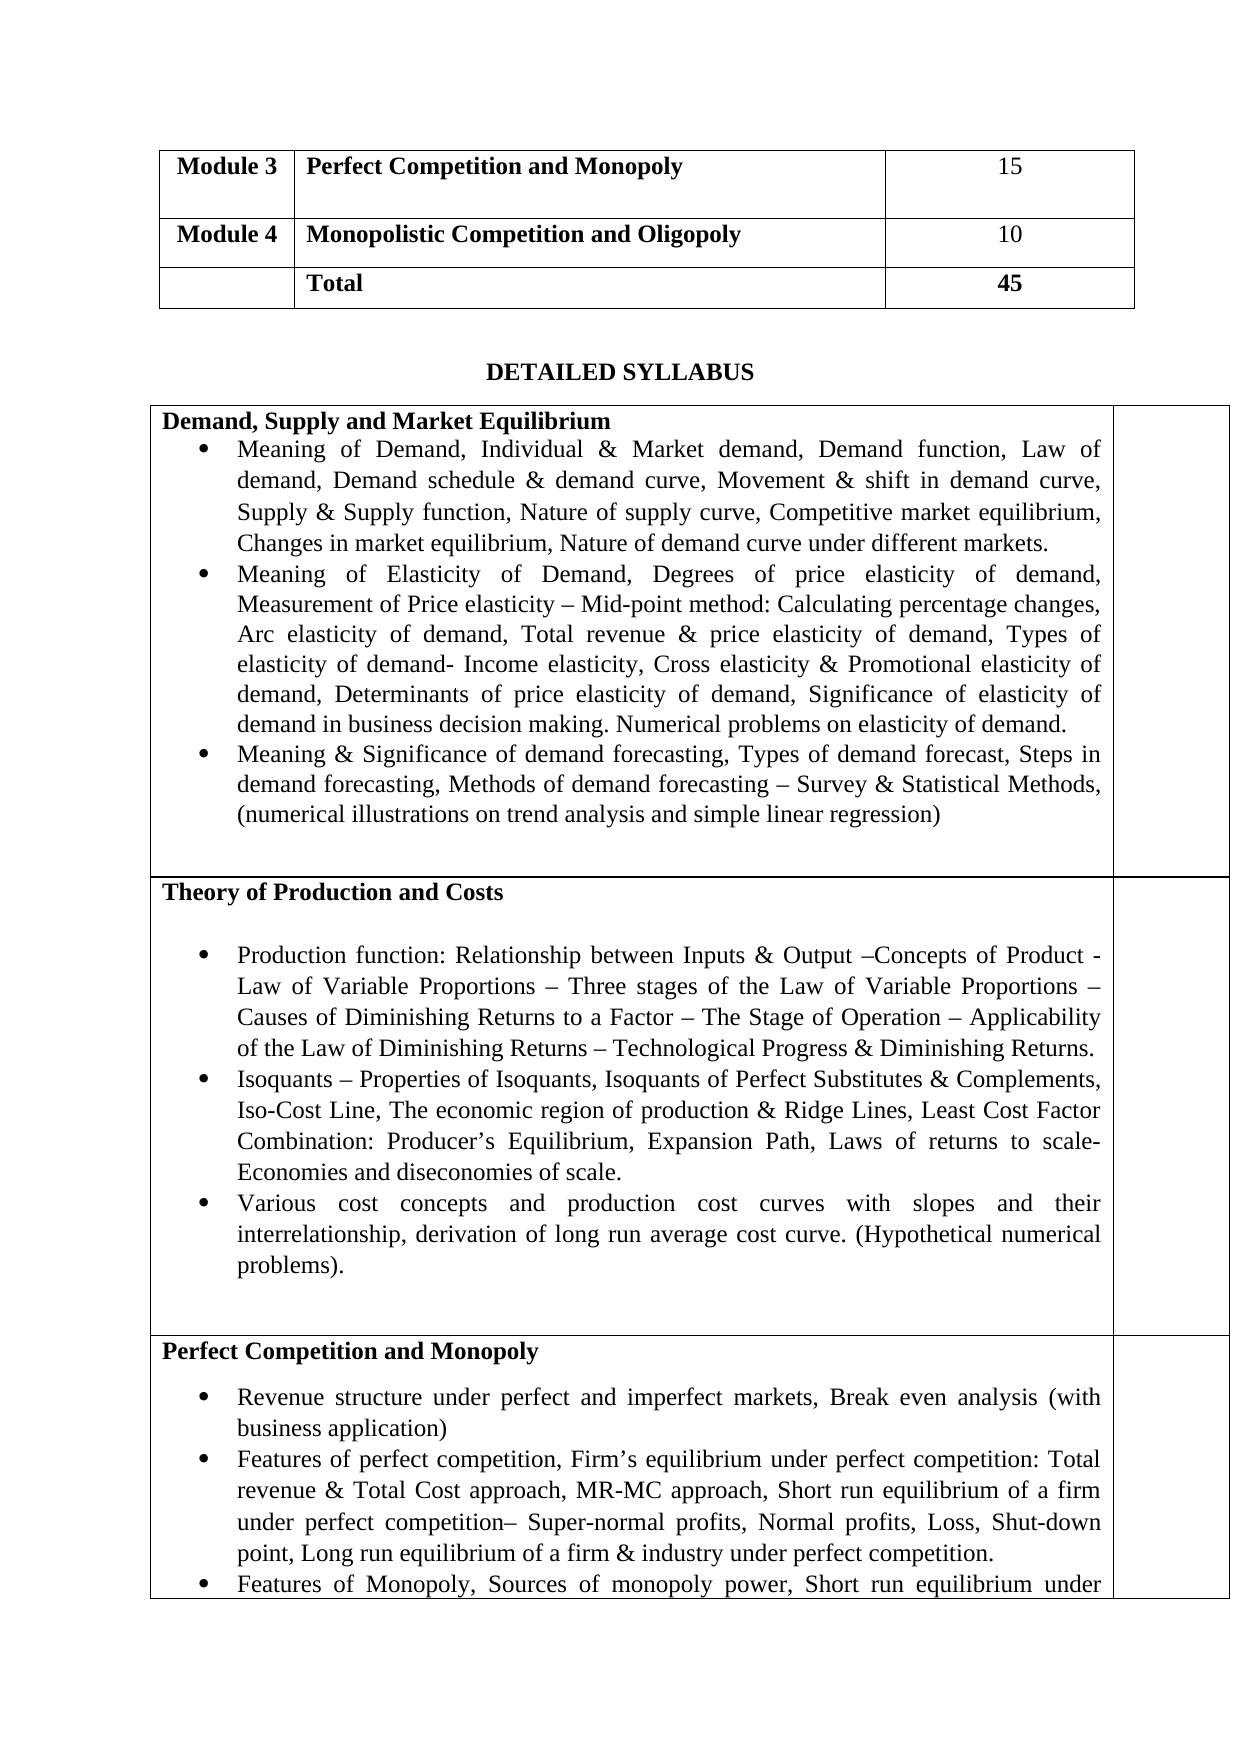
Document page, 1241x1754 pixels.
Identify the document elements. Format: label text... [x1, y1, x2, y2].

table_cell Module 4 [160, 219, 294, 267]
text DETAILED SYLLABUS [150, 357, 1090, 386]
table_cell Monopolistic Competition and Oligopoly [295, 219, 885, 267]
table_cell Perfect Competition and Monopoly [295, 151, 885, 218]
table_cell Total [295, 268, 885, 308]
table_cell 10 [886, 219, 1134, 267]
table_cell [151, 1336, 1113, 1597]
table_cell [160, 268, 294, 308]
table_cell 45 [886, 268, 1134, 308]
table_cell [1114, 1336, 1229, 1597]
table_cell [1114, 878, 1229, 1335]
table_header Demand, Supply and Market Equilibrium Meaning of Demand, Individual & Market demand, Demand function, Law of demand, Demand schedule & demand curve, Movement & shift in demand curve, Supply & Supply function, Nature of supply curve, Competitive market equilibrium, Changes in market equilibrium, Nature of demand curve under different markets. Meaning of Elasticity of Demand, Degrees of price elasticity of demand, Measurement of Price elasticity – Mid-point method: Calculating percentage changes, Arc elasticity of demand, Total revenue & price elasticity of demand, Types of elasticity of demand- Income elasticity, Cross elasticity & Promotional elasticity of demand, Determinants of price elasticity of demand, Significance of elasticity of demand in business decision making. Numerical problems on elasticity of demand. Meaning & Significance of demand forecasting, Types of demand forecast, Steps in demand forecasting, Methods of demand forecasting – Survey & Statistical Methods, (numerical illustrations on trend analysis and simple linear regression) [151, 406, 1113, 876]
table_cell Theory of Production and Costs Production function: Relationship between Inputs & Output –Concepts of Product - Law of Variable Proportions – Three stages of the Law of Variable Proportions – Causes of Diminishing Returns to a Factor – The Stage of Operation – Applicability of the Law of Diminishing Returns – Technological Progress & Diminishing Returns. Isoquants – Properties of Isoquants, Isoquants of Perfect Substitutes & Complements, Iso-Cost Line, The economic region of production & Ridge Lines, Least Cost Factor Combination: Producer’s Equilibrium, Expansion Path, Laws of returns to scale- Economies and diseconomies of scale. Various cost concepts and production cost curves with slopes and their interrelationship, derivation of long run average cost curve. (Hypothetical numerical problems). [151, 878, 1113, 1335]
table_cell Module 3 [160, 151, 294, 218]
table_cell 15 [886, 151, 1134, 218]
table_header [1114, 406, 1229, 876]
